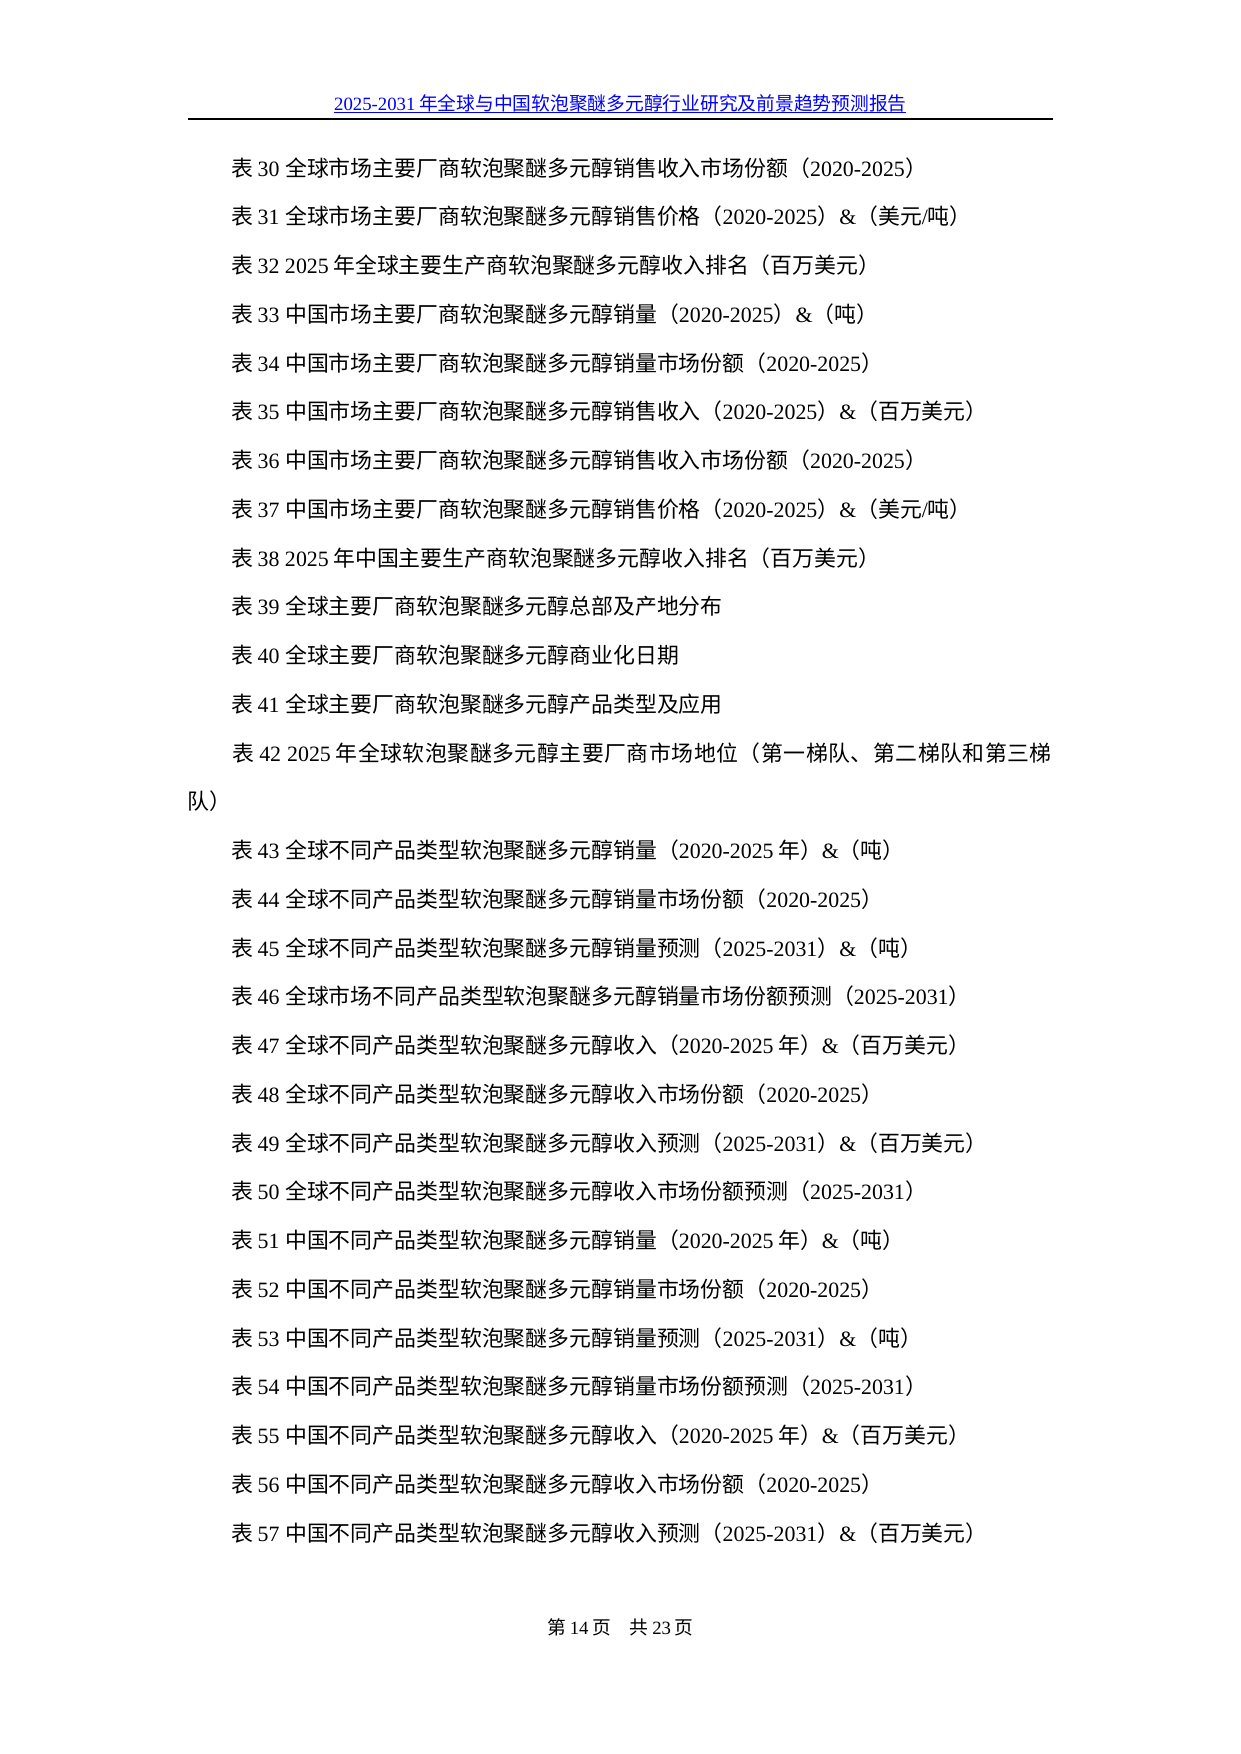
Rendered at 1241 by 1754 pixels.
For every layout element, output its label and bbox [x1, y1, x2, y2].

text [187, 150, 1053, 1548]
